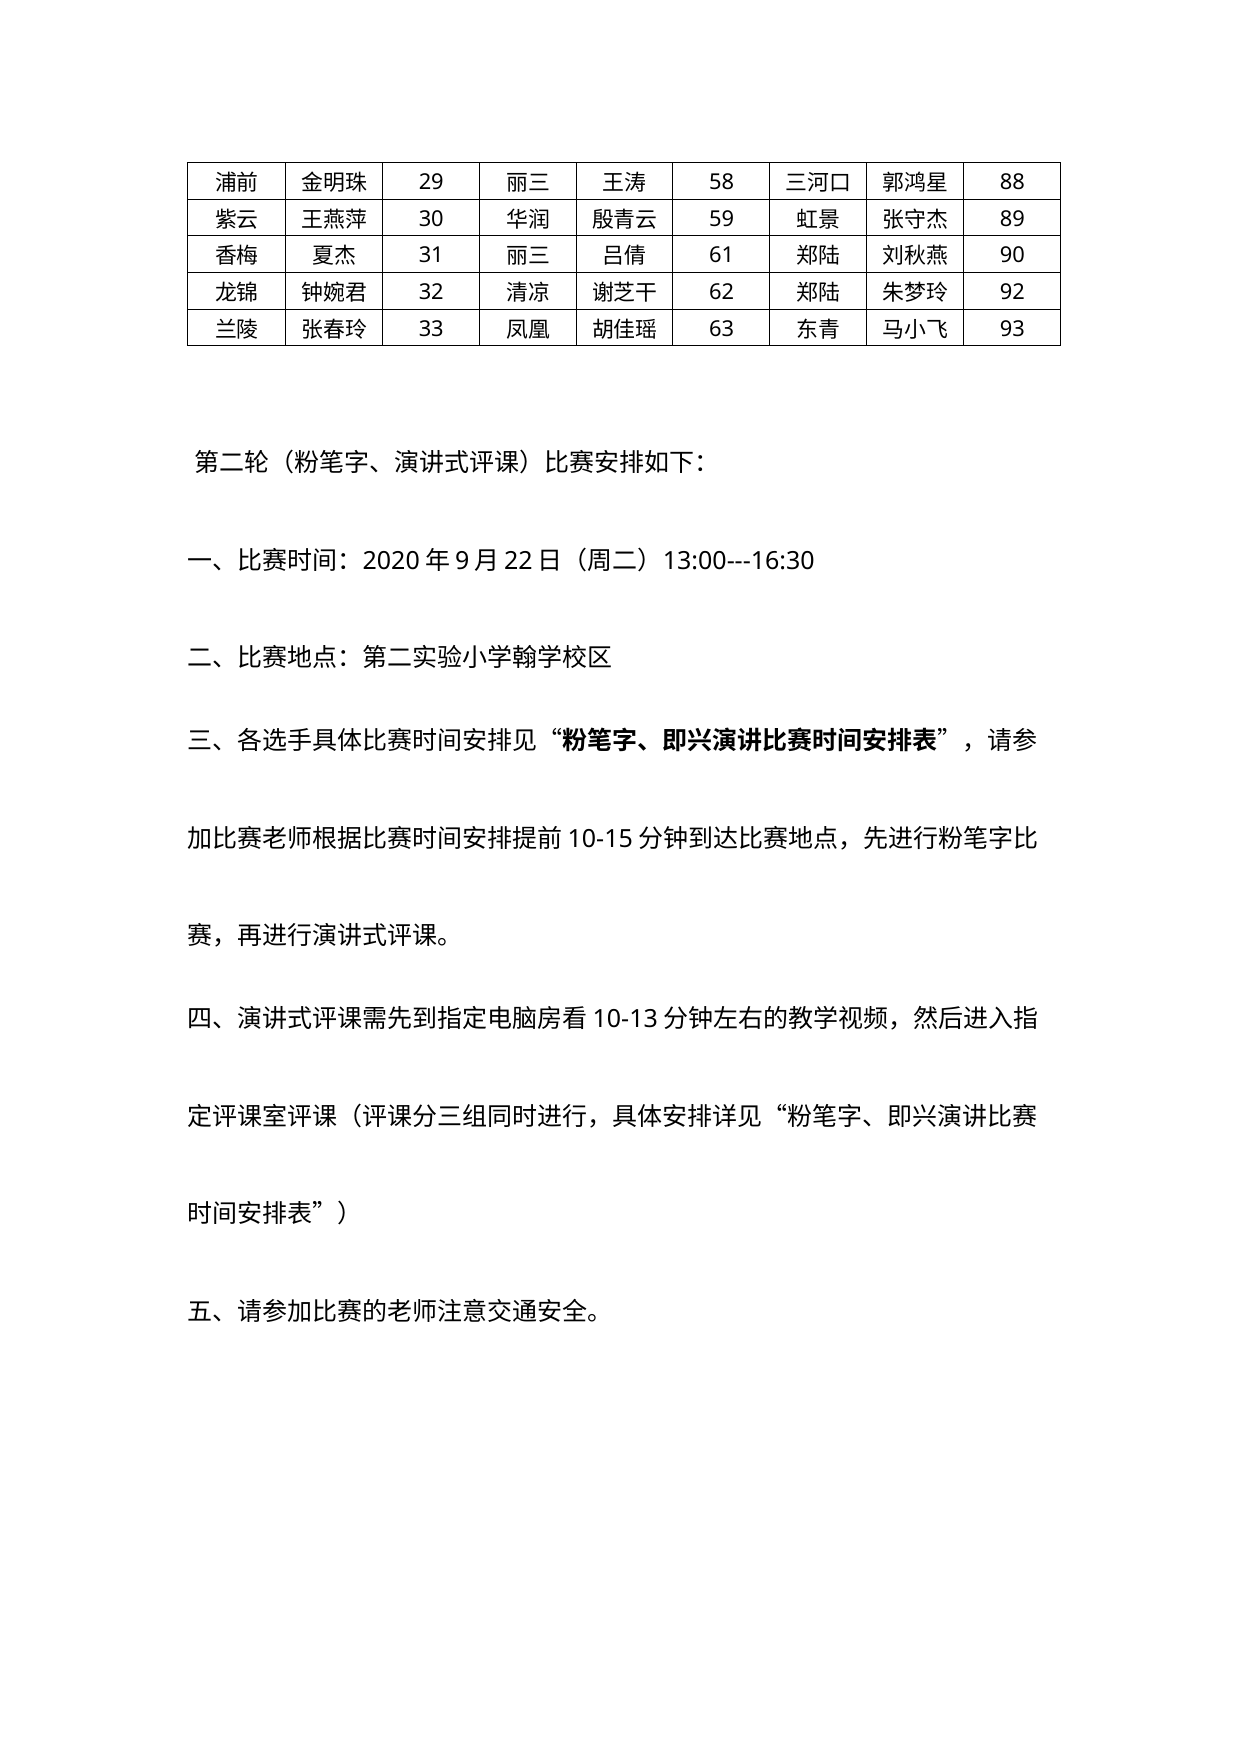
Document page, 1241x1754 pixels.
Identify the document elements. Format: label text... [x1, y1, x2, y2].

table_cell 东青 [770, 310, 866, 345]
table_cell 58 [673, 163, 769, 199]
table_cell 63 [673, 310, 769, 345]
table_cell 90 [964, 236, 1060, 272]
table_cell 59 [673, 200, 769, 235]
table_cell 31 [383, 236, 479, 272]
table_cell 32 [383, 273, 479, 309]
table_cell 三河口 [770, 163, 866, 199]
table_cell 丽三 [480, 163, 576, 199]
text 第二轮（粉笔字、演讲式评课）比赛安排如下： 一、比赛时间：2020年9月22日（周二）13:00---16:30 二、比赛地点：第二实验小学翰学校区 [187, 428, 1053, 688]
table_cell 郭鸿星 [867, 163, 963, 199]
table_cell 钟婉君 [286, 273, 382, 309]
table_cell 浦前 [188, 163, 285, 199]
table_cell 郑陆 [770, 273, 866, 309]
text 三、各选手具体比赛时间安排见“粉笔字、即兴演讲比赛时间安排表”，请参加比赛老师根据比赛时间安排提前10-15分钟到达比赛地点，先进行粉笔字比赛，再进行演讲式评课。 [187, 706, 1053, 966]
table_cell 33 [383, 310, 479, 345]
table_cell 华润 [480, 200, 576, 235]
table_cell 郑陆 [770, 236, 866, 272]
table_cell 朱梦玲 [867, 273, 963, 309]
table_cell 夏杰 [286, 236, 382, 272]
table_cell 张守杰 [867, 200, 963, 235]
table_cell 虹景 [770, 200, 866, 235]
table_cell 93 [964, 310, 1060, 345]
table_cell 清凉 [480, 273, 576, 309]
table_cell 89 [964, 200, 1060, 235]
table_cell 30 [383, 200, 479, 235]
table_cell 香梅 [188, 236, 285, 272]
table_cell 88 [964, 163, 1060, 199]
table_cell 紫云 [188, 200, 285, 235]
table_cell 凤凰 [480, 310, 576, 345]
table_cell 马小飞 [867, 310, 963, 345]
table_cell 丽三 [480, 236, 576, 272]
table_cell 62 [673, 273, 769, 309]
table_cell 谢芝干 [577, 273, 672, 309]
table_cell 金明珠 [286, 163, 382, 199]
text 四、演讲式评课需先到指定电脑房看10-13分钟左右的教学视频，然后进入指定评课室评课（评课分三组同时进行，具体安排详见“粉笔字、即兴演讲比赛时间安排表”） 五、请参加比赛的老师注意交通安全。 [187, 984, 1053, 1342]
table_cell 龙锦 [188, 273, 285, 309]
table_cell 王燕萍 [286, 200, 382, 235]
table_cell 兰陵 [188, 310, 285, 345]
table_cell 王涛 [577, 163, 672, 199]
table_cell 胡佳瑶 [577, 310, 672, 345]
table_cell 61 [673, 236, 769, 272]
table_cell 92 [964, 273, 1060, 309]
table_cell 吕倩 [577, 236, 672, 272]
table_cell 刘秋燕 [867, 236, 963, 272]
table_cell 殷青云 [577, 200, 672, 235]
table_cell 张春玲 [286, 310, 382, 345]
table_cell 29 [383, 163, 479, 199]
